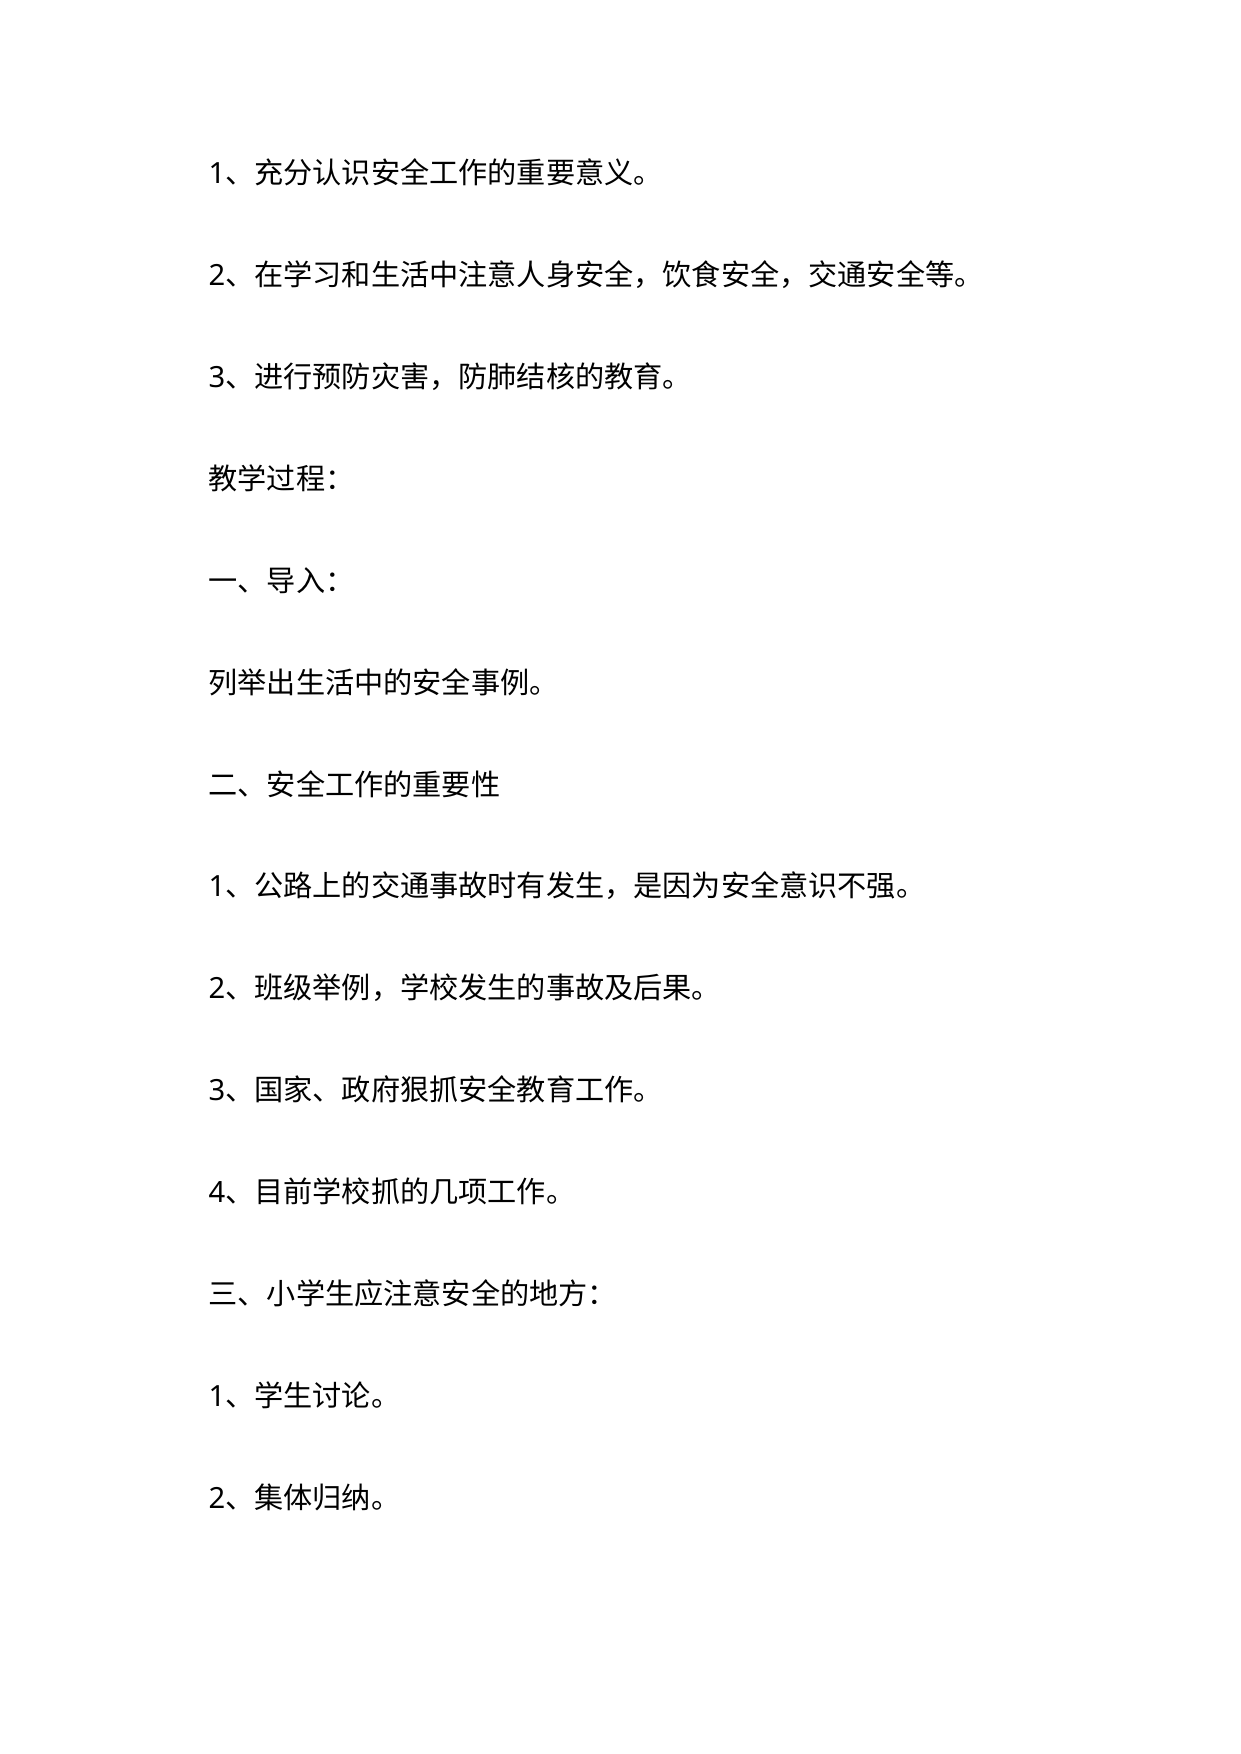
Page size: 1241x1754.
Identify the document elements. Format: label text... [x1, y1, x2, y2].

text 2、班级举例，学校发生的事故及后果。 [150, 965, 1090, 1007]
text 三、小学生应注意安全的地方： [150, 1271, 1090, 1313]
text 3、国家、政府狠抓安全教育工作。 [150, 1067, 1090, 1109]
text 列举出生活中的安全事例。 [150, 659, 1090, 702]
text 3、进行预防灾害，防肺结核的教育。 [150, 354, 1090, 396]
text 2、集体归纳。 [150, 1475, 1090, 1517]
text 1、公路上的交通事故时有发生，是因为安全意识不强。 [150, 863, 1090, 905]
text 二、安全工作的重要性 [150, 761, 1090, 803]
text 教学过程： [150, 456, 1090, 498]
text 一、导入： [150, 558, 1090, 600]
text 1、学生讨论。 [150, 1373, 1090, 1415]
text 1、充分认识安全工作的重要意义。 [150, 150, 1090, 192]
text 4、目前学校抓的几项工作。 [150, 1169, 1090, 1211]
text 2、在学习和生活中注意人身安全，饮食安全，交通安全等。 [150, 252, 1090, 294]
